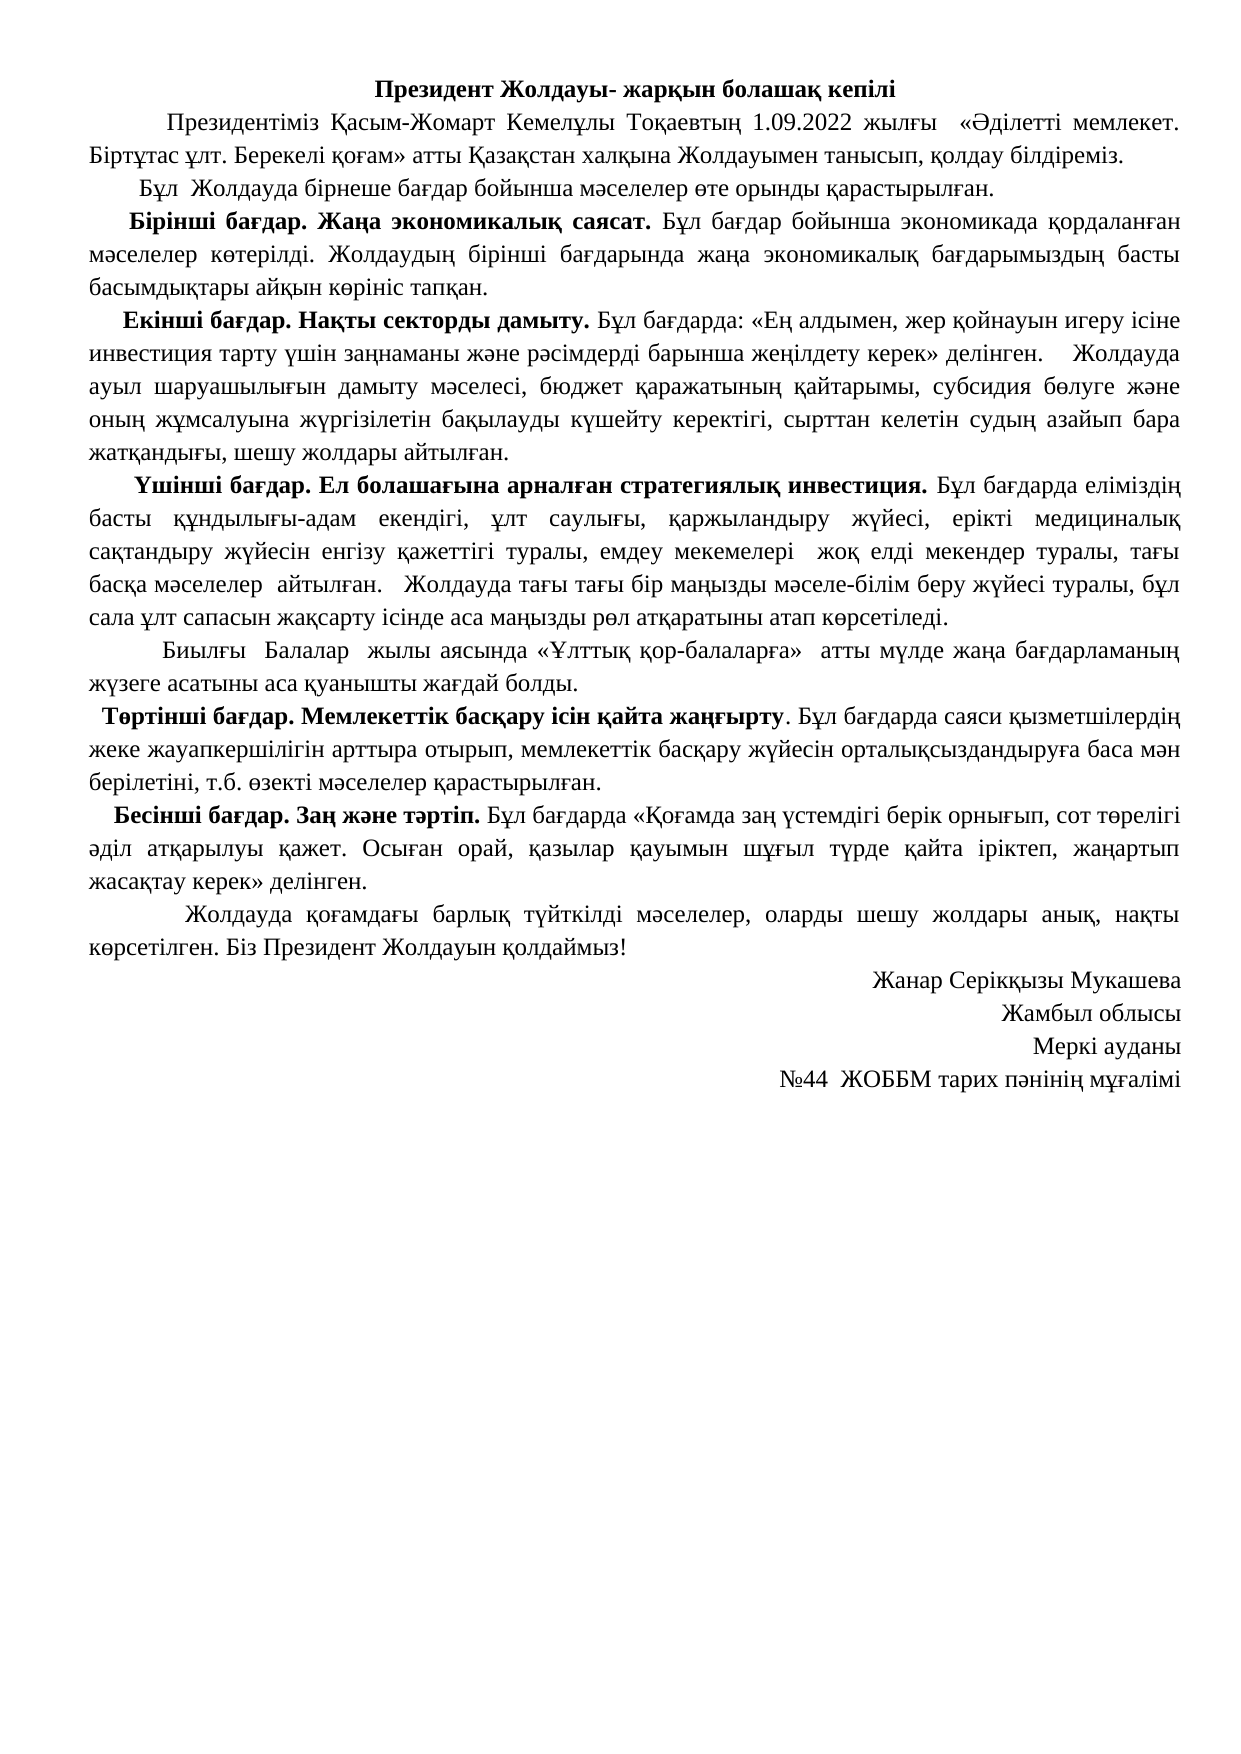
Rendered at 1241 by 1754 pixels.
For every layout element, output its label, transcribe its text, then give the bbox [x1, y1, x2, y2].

text Жанар Серікқызы Мукашева [89, 965, 1181, 994]
text Бұл Жолдауда бірнеше бағдар бойынша мәселелер өте орынды қарастырылған. [89, 173, 1181, 202]
text Екінші бағдар. Нақты секторды дамыту. Бұл бағдарда: «Ең алдымен, жер қойнауын игеру ісіне инвестиция тарту үшін заңнаманы және рәсімдерді барынша жеңілдету керек» делінген. Жолдауда ауыл шаруашылығын дамыту мәселесі, бюджет қаражатының қайтарымы, субсидия бөлуге және оның жұмсалуына жүргізілетін бақылауды күшейту керектігі, сырттан келетін судың азайып бара жатқандығы, шешу жолдары айтылған. [89, 305, 1181, 466]
text Президентіміз Қасым-Жомарт Кемелұлы Тоқаевтың 1.09.2022 жылғы «Әділетті мемлекет. Біртұтас ұлт. Берекелі қоғам» атты Қазақстан халқына Жолдауымен танысып, қолдау білдіреміз. [89, 107, 1181, 169]
text Үшінші бағдар. Ел болашағына арналған стратегиялық инвестиция. Бұл бағдарда еліміздің басты құндылығы-адам екендігі, ұлт саулығы, қаржыландыру жүйесі, ерікті медициналық сақтандыру жүйесін енгізу қажеттігі туралы, емдеу мекемелері жоқ елді мекендер туралы, тағы басқа мәселелер айтылған. Жолдауда тағы тағы бір маңызды мәселе-білім беру жүйесі туралы, бұл сала ұлт сапасын жақсарту ісінде аса маңызды рөл атқаратыны атап көрсетіледі. [89, 470, 1181, 631]
text Жамбыл облысы [89, 998, 1181, 1027]
text Биылғы Балалар жылы аясында «Ұлттық қор-балаларға» атты мүлде жаңа бағдарламаның жүзеге асатыны аса қуанышты жағдай болды. [89, 635, 1181, 697]
text Бірінші бағдар. Жаңа экономикалық саясат. Бұл бағдар бойынша экономикада қордаланған мәселелер көтерілді. Жолдаудың бірінші бағдарында жаңа экономикалық бағдарымыздың басты басымдықтары айқын көрініс тапқан. [89, 206, 1181, 301]
text Бесінші бағдар. Заң және тәртіп. Бұл бағдарда «Қоғамда заң үстемдігі берік орнығып, сот төрелігі әділ атқарылуы қажет. Осыған орай, қазылар қауымын шұғыл түрде қайта іріктеп, жаңартып жасақтау керек» делінген. [89, 800, 1181, 895]
text Меркі ауданы [89, 1031, 1181, 1060]
text №44 ЖОББМ тарих пәнінің мұғалімі [89, 1064, 1181, 1093]
text Президент Жолдауы- жарқын болашақ кепілі [89, 74, 1181, 103]
text Төртінші бағдар. Мемлекеттік басқару ісін қайта жаңғырту. Бұл бағдарда саяси қызметшілердің жеке жауапкершілігін арттыра отырып, мемлекеттік басқару жүйесін орталықсыздандыруға баса мән берілетіні, т.б. өзекті мәселелер қарастырылған. [89, 701, 1181, 796]
text Жолдауда қоғамдағы барлық түйткілді мәселелер, оларды шешу жолдары анық, нақты көрсетілген. Біз Президент Жолдауын қолдаймыз! [89, 899, 1181, 961]
